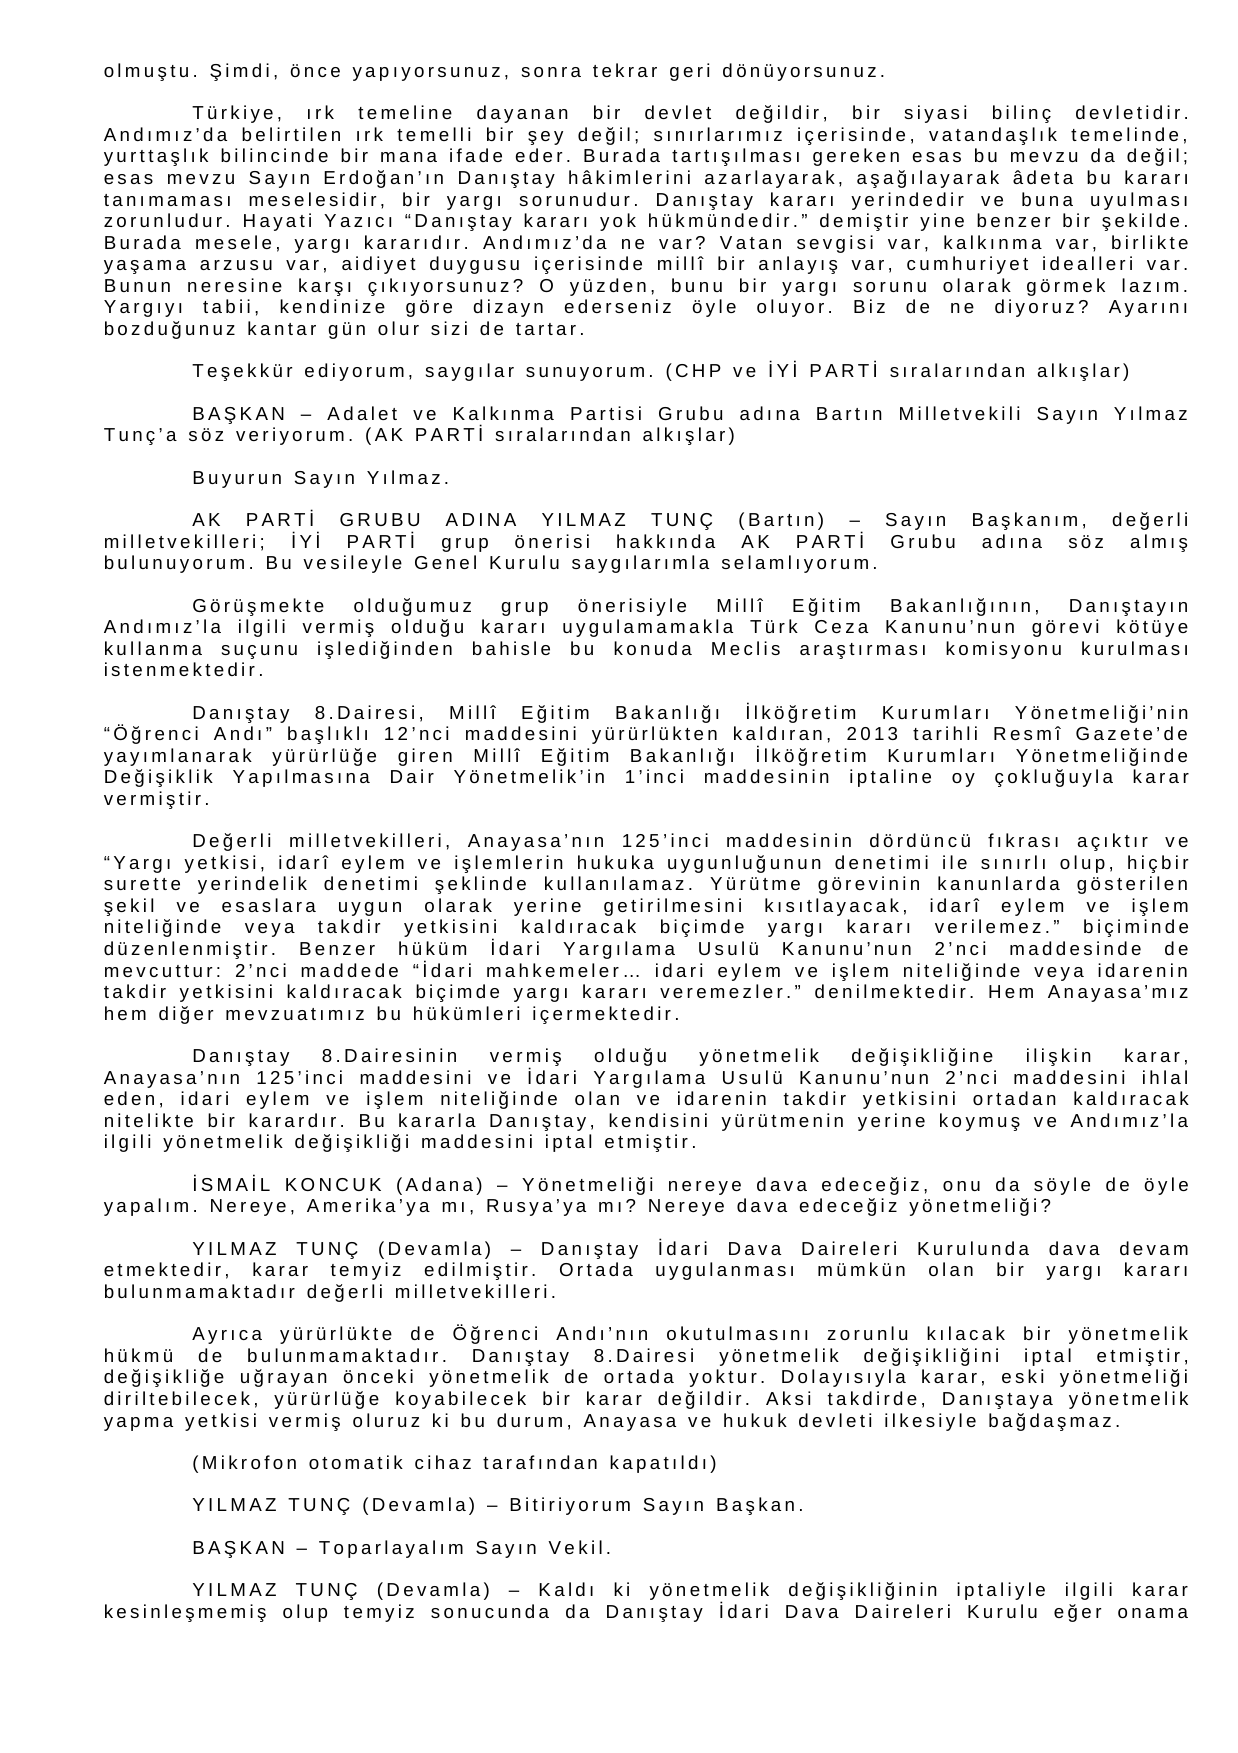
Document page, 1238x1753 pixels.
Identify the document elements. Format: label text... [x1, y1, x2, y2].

text Görüşmekte olduğumuz grup önerisiyle Millî Eğitim Bakanlığının, Danıştayın Andımız’la ilgili vermiş olduğu kararı uygulamamakla Türk Ceza Kanunu’nun görevi kötüye kullanma suçunu işlediğinden bahisle bu konuda Meclis araştırması komisyonu kurulması istenmektedir. [103, 594, 1190, 681]
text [103, 60, 1190, 81]
text Değerli milletvekilleri, Anayasa’nın 125’inci maddesinin dördüncü fıkrası açıktır ve “Yargı yetkisi, idarî eylem ve işlemlerin hukuka uygunluğunun denetimi ile sınırlı olup, hiçbir surette yerindelik denetimi şeklinde kullanılamaz. Yürütme görevinin kanunlarda gösterilen şekil ve esaslara uygun olarak yerine getirilmesini kısıtlayacak, idarî eylem ve işlem niteliğinde veya takdir yetkisini kaldıracak biçimde yargı kararı verilemez.” biçiminde düzenlenmiştir. Benzer hüküm İdari Yargılama Usulü Kanunu’nun 2’nci maddesinde de mevcuttur: 2’nci maddede “İdari mahkemeler… idari eylem ve işlem niteliğinde veya idarenin takdir yetkisini kaldıracak biçimde yargı kararı veremezler.” denilmektedir. Hem Anayasa’mız hem diğer mevzuatımız bu hükümleri içermektedir. [103, 830, 1190, 1024]
text İSMAİL KONCUK (Adana) – Yönetmeliği nereye dava edeceğiz, onu da söyle de öyle yapalım. Nereye, Amerika’ya mı, Rusya’ya mı? Nereye dava edeceğiz yönetmeliği? [103, 1174, 1190, 1217]
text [103, 1579, 1190, 1622]
text YILMAZ TUNÇ (Devamla) – Danıştay İdari Dava Daireleri Kurulunda dava devam etmektedir, karar temyiz edilmiştir. Ortada uygulanması mümkün olan bir yargı kararı bulunmamaktadır değerli milletvekilleri. [103, 1238, 1190, 1302]
text AK PARTİ GRUBU ADINA YILMAZ TUNÇ (Bartın) – Sayın Başkanım, değerli milletvekilleri; İYİ PARTİ grup önerisi hakkında AK PARTİ Grubu adına söz almış bulunuyorum. Bu vesileyle Genel Kurulu saygılarımla selamlıyorum. [103, 509, 1190, 573]
text BAŞKAN – Toparlayalım Sayın Vekil. [103, 1537, 1190, 1558]
text Danıştay 8.Dairesinin vermiş olduğu yönetmelik değişikliğine ilişkin karar, Anayasa’nın 125’inci maddesini ve İdari Yargılama Usulü Kanunu’nun 2’nci maddesini ihlal eden, idari eylem ve işlem niteliğinde olan ve idarenin takdir yetkisini ortadan kaldıracak nitelikte bir karardır. Bu kararla Danıştay, kendisini yürütmenin yerine koymuş ve Andımız’la ilgili yönetmelik değişikliği maddesini iptal etmiştir. [103, 1045, 1190, 1153]
text Buyurun Sayın Yılmaz. [103, 466, 1190, 488]
text Danıştay 8.Dairesi, Millî Eğitim Bakanlığı İlköğretim Kurumları Yönetmeliği’nin “Öğrenci Andı” başlıklı 12’nci maddesini yürürlükten kaldıran, 2013 tarihli Resmî Gazete’de yayımlanarak yürürlüğe giren Millî Eğitim Bakanlığı İlköğretim Kurumları Yönetmeliğinde Değişiklik Yapılmasına Dair Yönetmelik’in 1’inci maddesinin iptaline oy çokluğuyla karar vermiştir. [103, 701, 1190, 809]
text (Mikrofon otomatik cihaz tarafından kapatıldı) [103, 1452, 1190, 1473]
text Ayrıca yürürlükte de Öğrenci Andı’nın okutulmasını zorunlu kılacak bir yönetmelik hükmü de bulunmamaktadır. Danıştay 8.Dairesi yönetmelik değişikliğini iptal etmiştir, değişikliğe uğrayan önceki yönetmelik de ortada yoktur. Dolayısıyla karar, eski yönetmeliği diriltebilecek, yürürlüğe koyabilecek bir karar değildir. Aksi takdirde, Danıştaya yönetmelik yapma yetkisi vermiş oluruz ki bu durum, Anayasa ve hukuk devleti ilkesiyle bağdaşmaz. [103, 1323, 1190, 1431]
text BAŞKAN – Adalet ve Kalkınma Partisi Grubu adına Bartın Milletvekili Sayın Yılmaz Tunç’a söz veriyorum. (AK PARTİ sıralarından alkışlar) [103, 402, 1190, 446]
text Teşekkür ediyorum, saygılar sunuyorum. (CHP ve İYİ PARTİ sıralarından alkışlar) [103, 360, 1190, 382]
text YILMAZ TUNÇ (Devamla) – Bitiriyorum Sayın Başkan. [103, 1494, 1190, 1516]
text Türkiye, ırk temeline dayanan bir devlet değildir, bir siyasi bilinç devletidir. Andımız’da belirtilen ırk temelli bir şey değil; sınırlarımız içerisinde, vatandaşlık temelinde, yurttaşlık bilincinde bir mana ifade eder. Burada tartışılması gereken esas bu mevzu da değil; esas mevzu Sayın Erdoğan’ın Danıştay hâkimlerini azarlayarak, aşağılayarak âdeta bu kararı tanımaması meselesidir, bir yargı sorunudur. Danıştay kararı yerindedir ve buna uyulması zorunludur. Hayati Yazıcı “Danıştay kararı yok hükmündedir.” demiştir yine benzer bir şekilde. Burada mesele, yargı kararıdır. Andımız’da ne var? Vatan sevgisi var, kalkınma var, birlikte yaşama arzusu var, aidiyet duygusu içerisinde millî bir anlayış var, cumhuriyet idealleri var. Bunun neresine karşı çıkıyorsunuz? O yüzden, bunu bir yargı sorunu olarak görmek lazım. Yargıyı tabii, kendinize göre dizayn ederseniz öyle oluyor. Biz de ne diyoruz? Ayarını bozduğunuz kantar gün olur sizi de tartar. [103, 102, 1190, 339]
